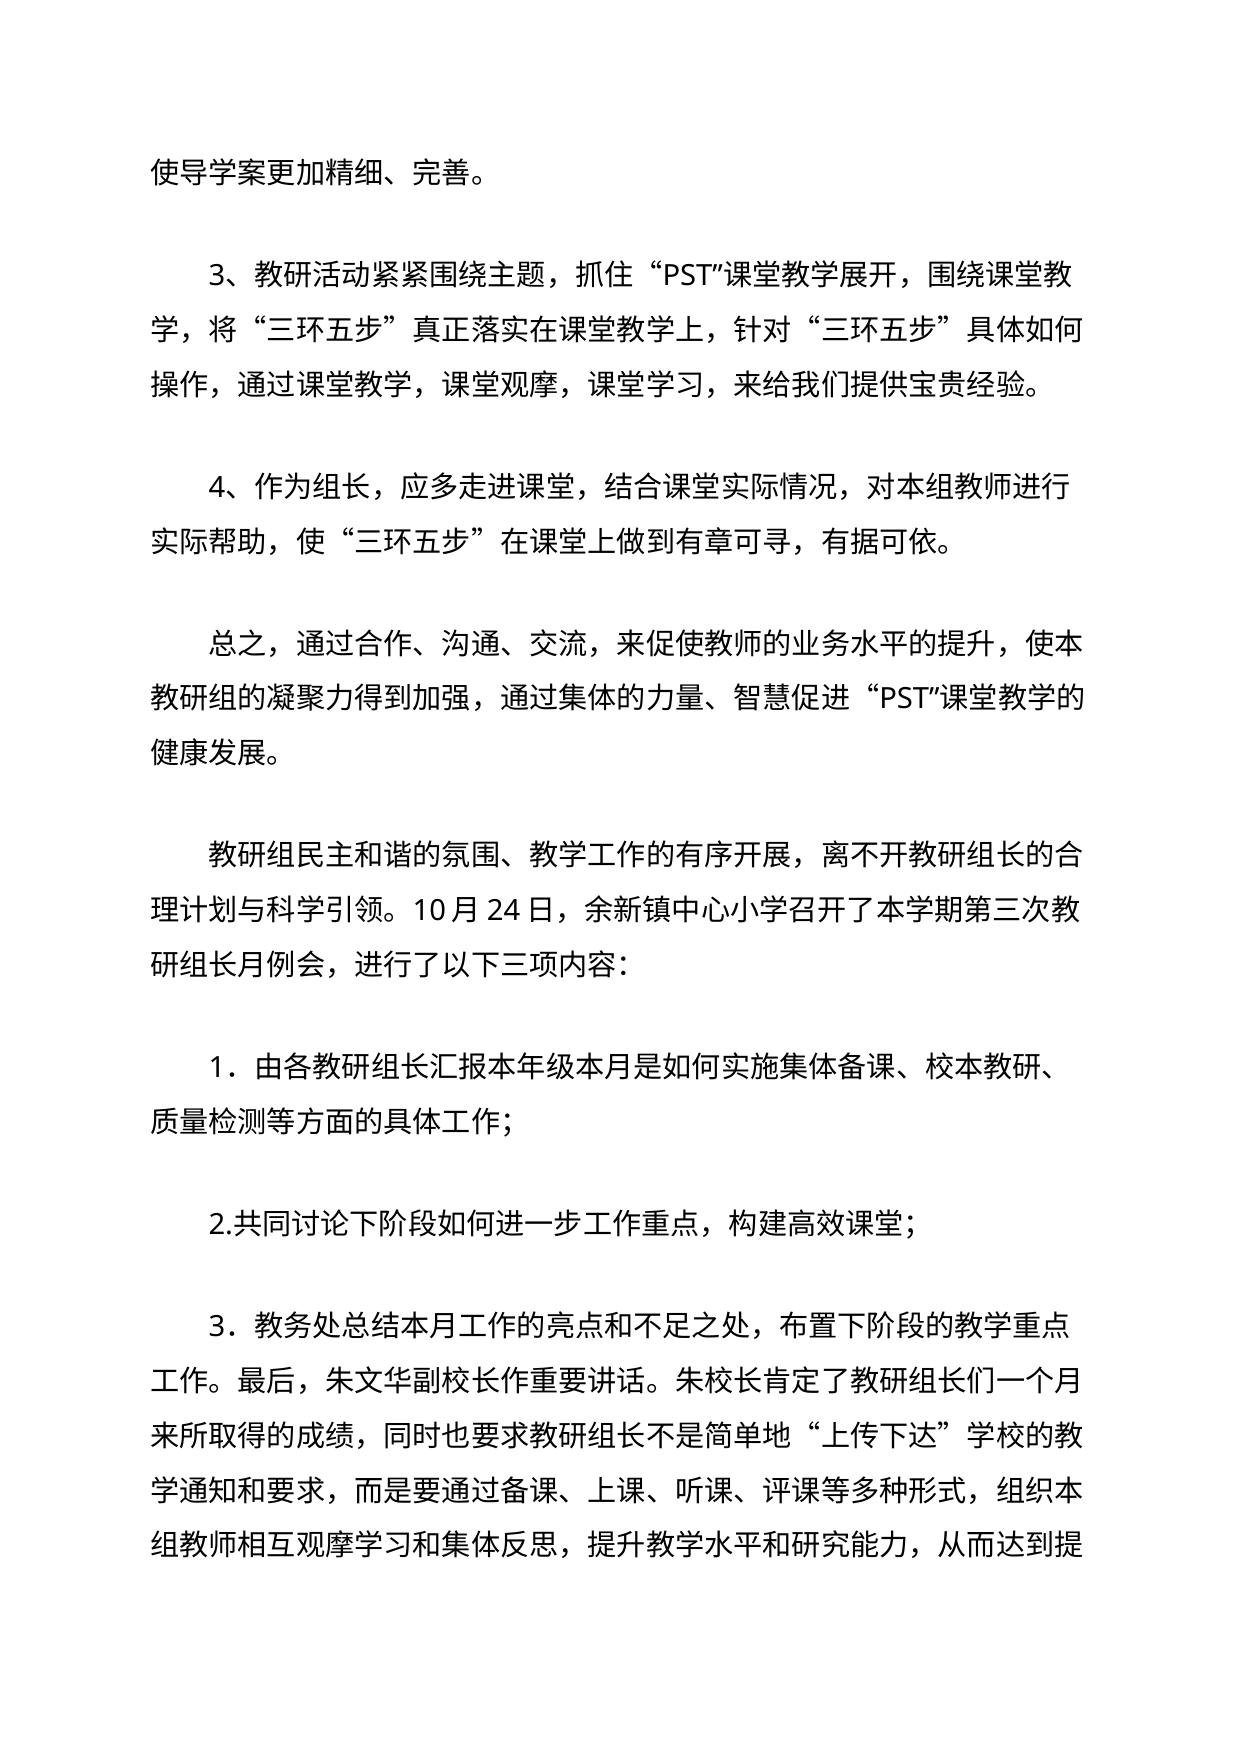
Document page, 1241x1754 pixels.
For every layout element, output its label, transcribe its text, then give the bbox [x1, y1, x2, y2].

text 教研组民主和谐的氛围、教学工作的有序开展，离不开教研组长的合理计划与科学引领。10月24日，余新镇中心小学召开了本学期第三次教研组长月例会，进行了以下三项内容： [150, 832, 1090, 984]
text 1．由各教研组长汇报本年级本月是如何实施集体备课、校本教研、质量检测等方面的具体工作； [150, 1043, 1090, 1141]
text 2.共同讨论下阶段如何进一步工作重点，构建高效课堂； [150, 1200, 1090, 1243]
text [150, 1302, 1090, 1564]
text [150, 150, 1090, 192]
text 总之，通过合作、沟通、交流，来促使教师的业务水平的提升，使本教研组的凝聚力得到加强，通过集体的力量、智慧促进“PST”课堂教学的健康发展。 [150, 620, 1090, 772]
text 4、作为组长，应多走进课堂，结合课堂实际情况，对本组教师进行实际帮助，使“三环五步”在课堂上做到有章可寻，有据可依。 [150, 463, 1090, 561]
text 3、教研活动紧紧围绕主题，抓住“PST”课堂教学展开，围绕课堂教学，将“三环五步”真正落实在课堂教学上，针对“三环五步”具体如何操作，通过课堂教学，课堂观摩，课堂学习，来给我们提供宝贵经验。 [150, 252, 1090, 404]
